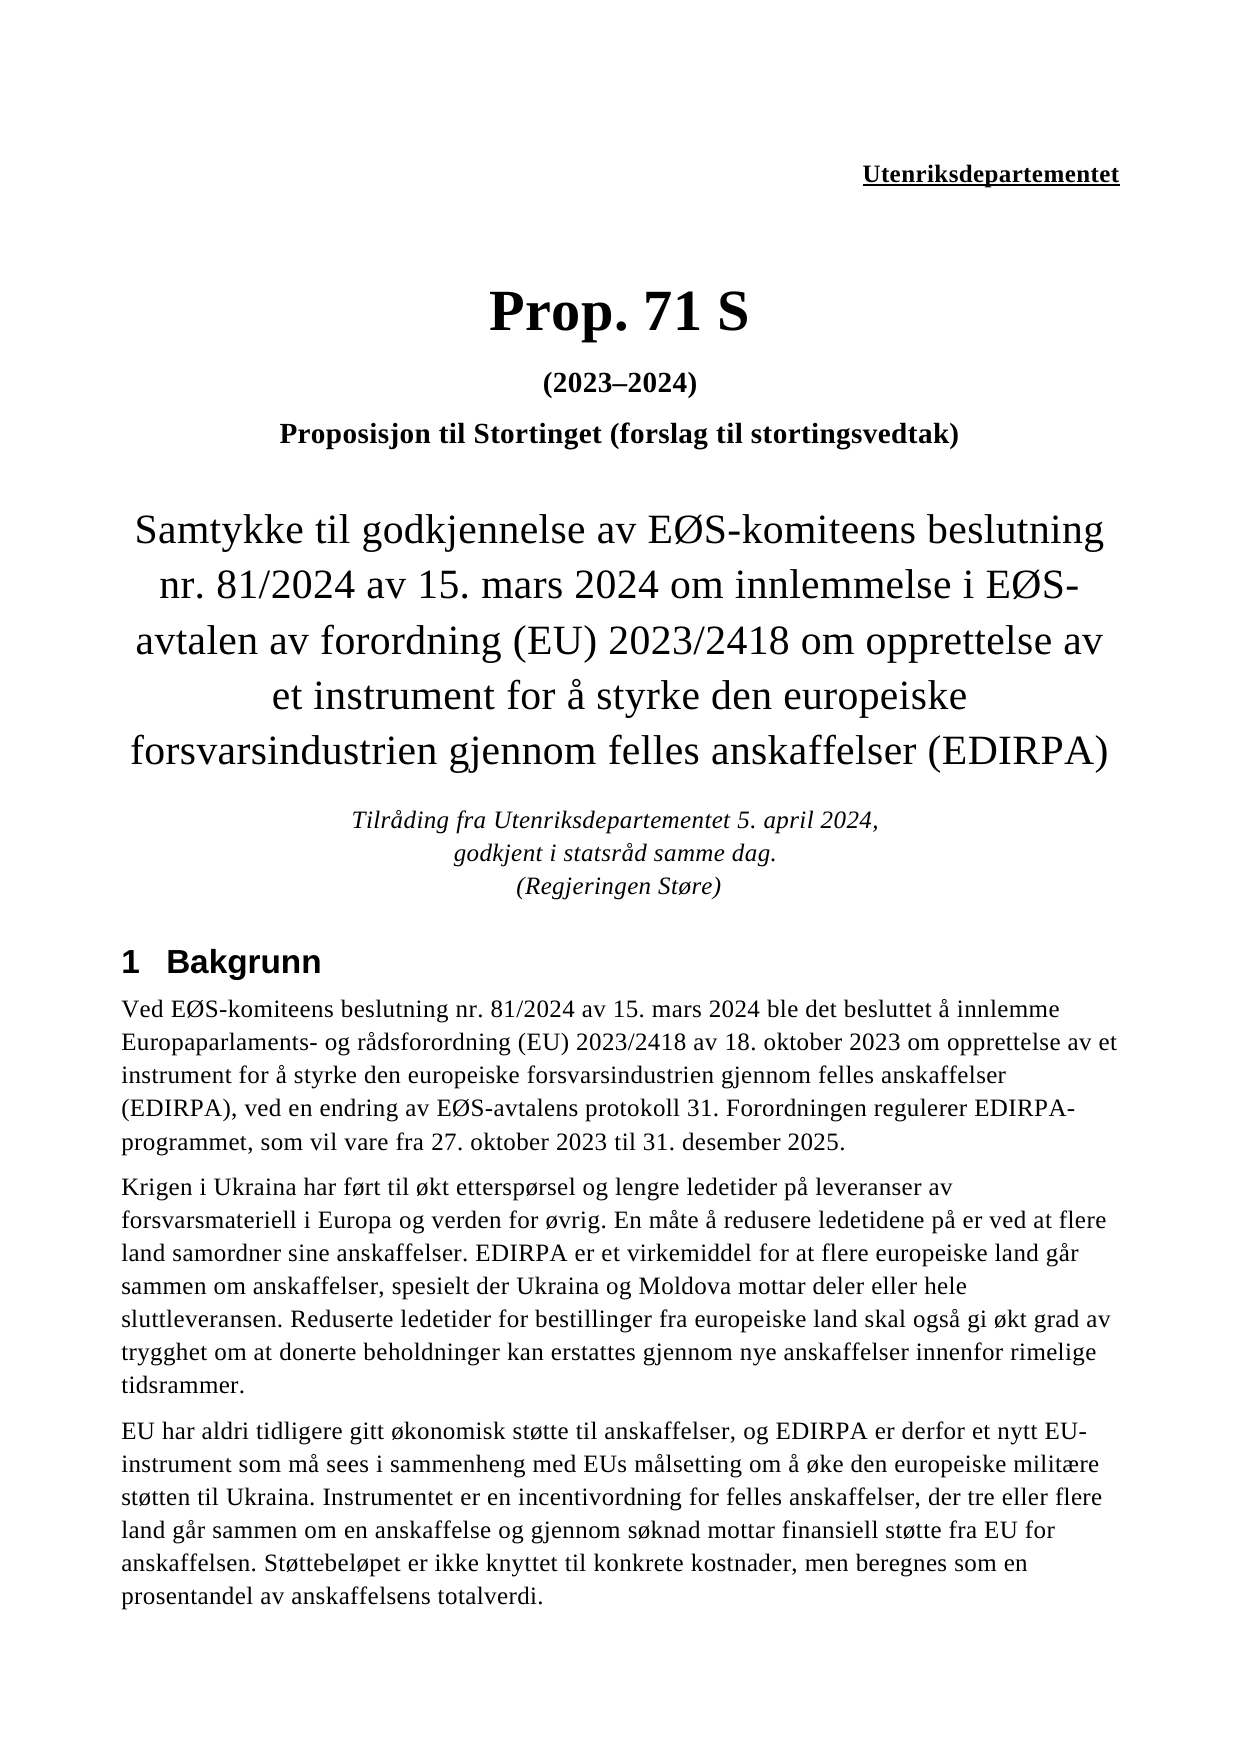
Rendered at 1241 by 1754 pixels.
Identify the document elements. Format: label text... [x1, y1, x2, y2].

text (2023–2024) [121, 365, 1119, 399]
subtitle Bakgrunn [121, 942, 1119, 980]
text Prop. 71 S [121, 276, 1119, 343]
text Utenriksdepartementet [121, 159, 1119, 188]
text Krigen i Ukraina har ført til økt etterspørsel og lengre ledetider på leveranser av forsvarsmateriell i Europa og verden for øvrig. En måte å redusere ledetidene på er ved at flere land samordner sine anskaffelser. EDIRPA er et virkemiddel for at flere europeiske land går sammen om anskaffelser, spesielt der Ukraina og Moldova mottar deler eller hele sluttleveransen. Reduserte ledetider for bestillinger fra europeiske land skal også gi økt grad av trygghet om at donerte beholdninger kan erstattes gjennom nye anskaffelser innenfor rimelige tidsrammer. [121, 1172, 1119, 1399]
text Proposisjon til Stortinget (forslag til stortingsvedtak) [121, 416, 1119, 450]
text Tilråding fra Utenriksdepartementet 5. april 2024, godkjent i statsråd samme dag. (Regjeringen Støre) [121, 805, 1119, 900]
text Samtykke til godkjennelse av EØS-komiteens beslutning nr. 81/2024 av 15. mars 2024 om innlemmelse i EØS-avtalen av forordning (EU) 2023/2418 om opprettelse av et instrument for å styrke den europeiske forsvarsindustrien gjennom felles anskaffelser (EDIRPA) [121, 505, 1119, 773]
text Ved EØS-komiteens beslutning nr. 81/2024 av 15. mars 2024 ble det besluttet å innlemme Europaparlaments- og rådsforordning (EU) 2023/2418 av 18. oktober 2023 om opprettelse av et instrument for å styrke den europeiske forsvarsindustrien gjennom felles anskaffelser (EDIRPA), ved en endring av EØS-avtalens protokoll 31. Forordningen regulerer EDIRPA-programmet, som vil vare fra 27. oktober 2023 til 31. desember 2025. [121, 994, 1119, 1155]
text EU har aldri tidligere gitt økonomisk støtte til anskaffelser, og EDIRPA er derfor et nytt EU-instrument som må sees i sammenheng med EUs målsetting om å øke den europeiske militære støtten til Ukraina. Instrumentet er en incentivordning for felles anskaffelser, der tre eller flere land går sammen om en anskaffelse og gjennom søknad mottar finansiell støtte fra EU for anskaffelsen. Støttebeløpet er ikke knyttet til konkrete kostnader, men beregnes som en prosentandel av anskaffelsens totalverdi. [121, 1416, 1119, 1609]
